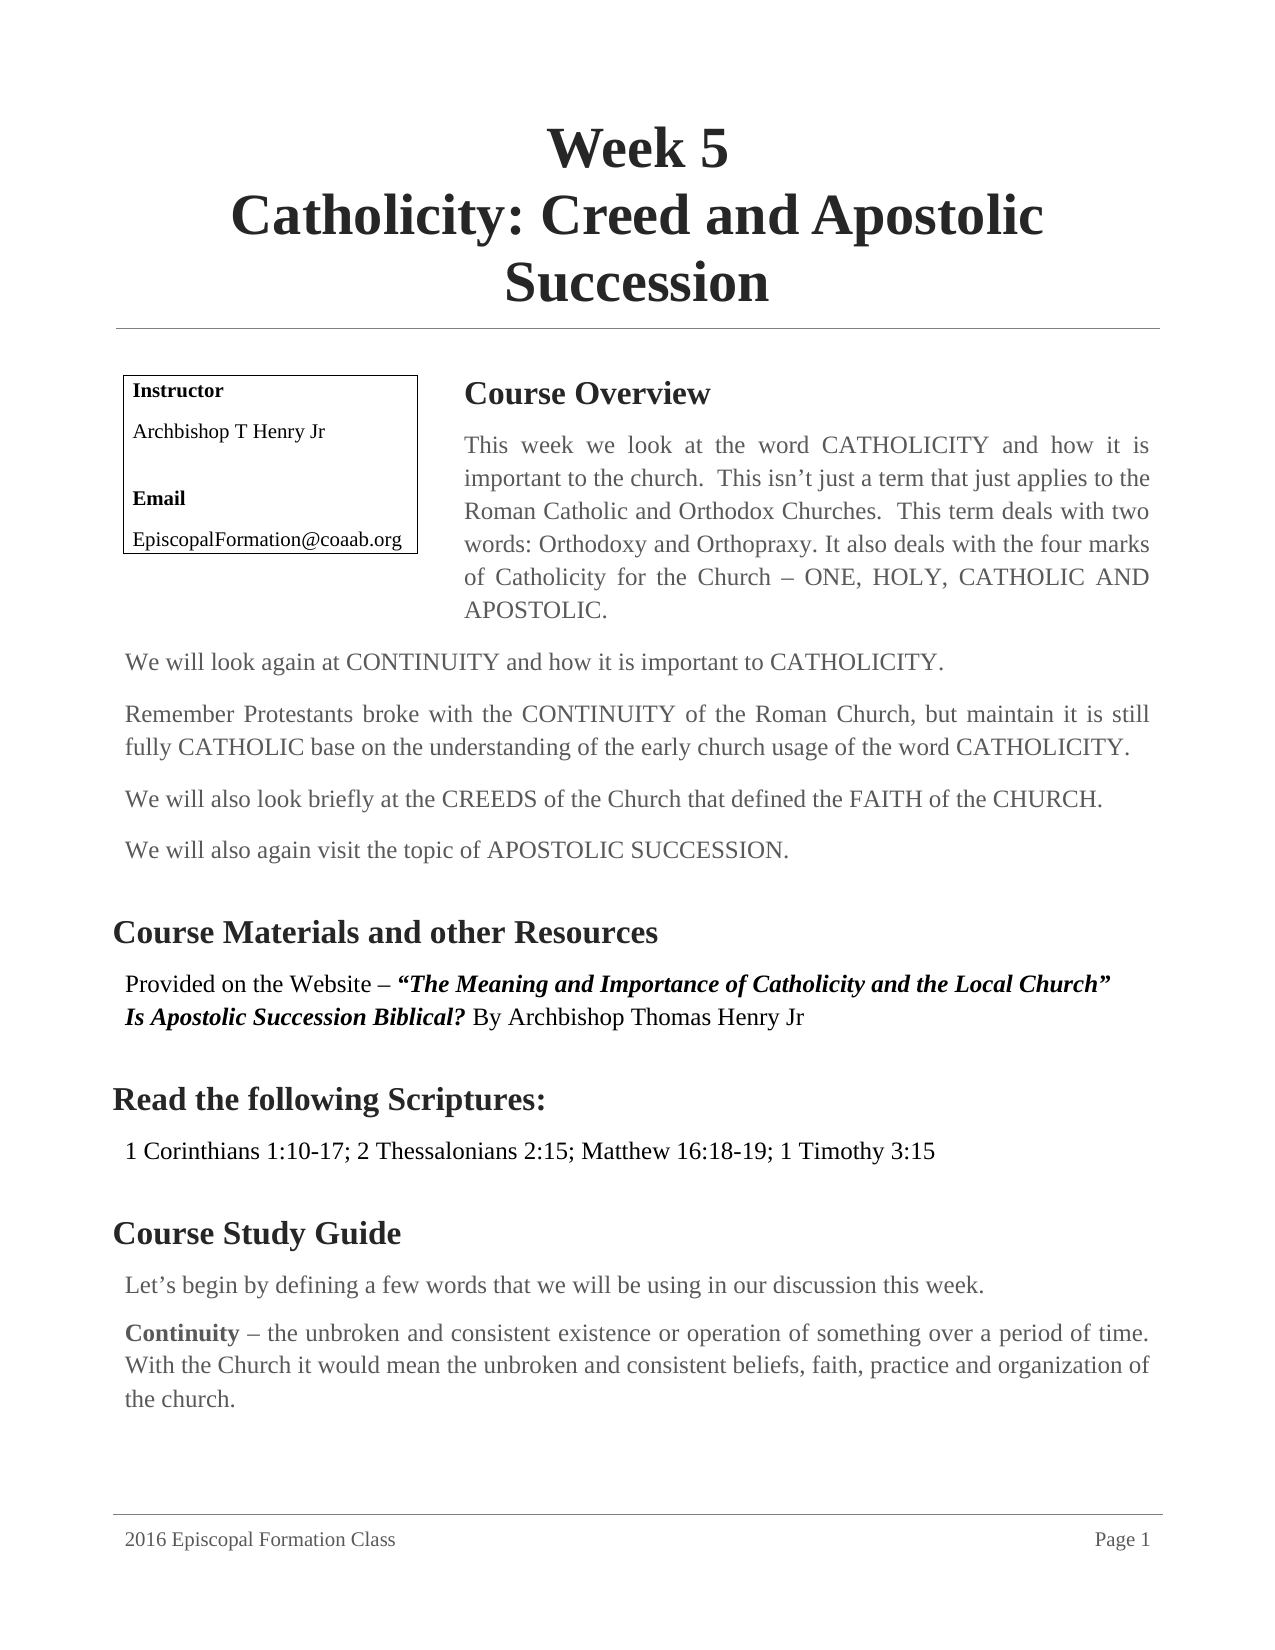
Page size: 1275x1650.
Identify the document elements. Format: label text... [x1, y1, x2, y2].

subtitle Read the following Scriptures: [112, 1079, 1151, 1117]
text We will also look briefly at the CREEDS of the Church that defined the FAITH of the CHURCH. [124, 784, 1151, 812]
subtitle Course Materials and other Resources [112, 912, 1151, 951]
title Catholicity: Creed and Apostolic Succession [116, 179, 1159, 328]
title Week 5 [115, 112, 1159, 179]
text We will also again visit the topic of APOSTOLIC SUCCESSION. [124, 835, 1151, 864]
text Remember Protestants broke with the CONTINUITY of the Roman Church, but maintain it is still fully CATHOLIC base on the understanding of the early church usage of the word CATHOLICITY. [124, 699, 1151, 761]
list Continuity – the unbroken and consistent existence or operation of something over a period of time. With the Church it would mean the unbroken and consistent beliefs, faith, practice and organization of the church. [124, 1318, 1151, 1412]
subtitle Course Study Guide [112, 1213, 1151, 1251]
text Provided on the Website – “The Meaning and Importance of Catholicity and the Local Church” Is Apostolic Succession Biblical? By Archbishop Thomas Henry Jr [112, 969, 1151, 1031]
text This week we look at the word CATHOLICITY and how it is important to the church. This isn’t just a term that just applies to the Roman Catholic and Orthodox Churches. This term deals with two words: Orthodoxy and Orthopraxy. It also deals with the four marks of Catholicity for the Church – ONE, HOLY, CATHOLIC AND APOSTOLIC. [124, 430, 1151, 624]
text We will look again at CONTINUITY and how it is important to CATHOLICITY. [124, 647, 1151, 676]
list Let’s begin by defining a few words that we will be using in our discussion this week. [124, 1270, 1151, 1299]
subtitle Course Overview [124, 373, 1151, 411]
text 1 Corinthians 1:10-17; 2 Thessalonians 2:15; Matthew 16:18-19; 1 Timothy 3:15 [124, 1136, 1151, 1165]
